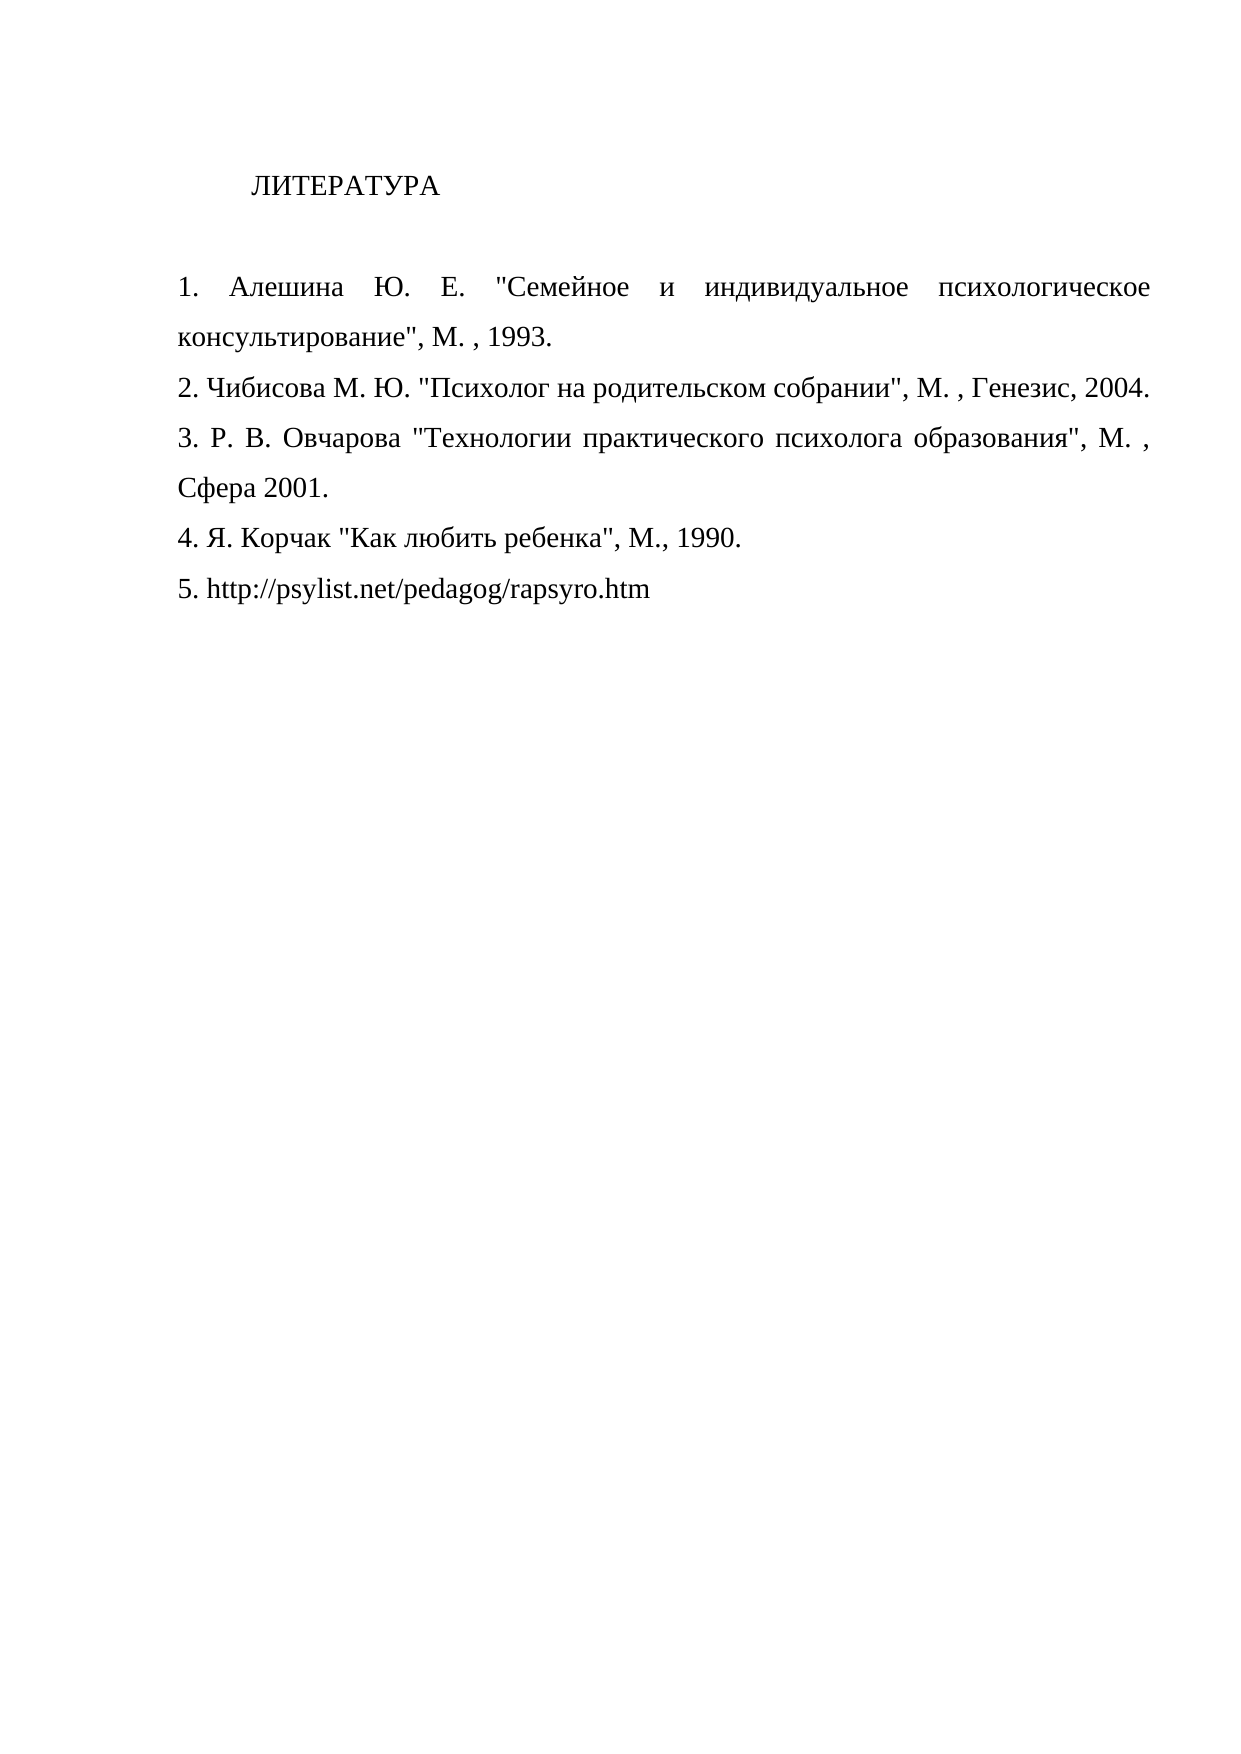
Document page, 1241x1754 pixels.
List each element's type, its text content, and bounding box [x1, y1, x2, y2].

text 1. Алешина Ю. Е. "Семейное и индивидуальное психологическое консультирование", М. , 1993. [177, 269, 1152, 353]
text 3. Р. В. Овчарова "Технологии практического психолога образования", М. , Сфера 2001. [177, 420, 1152, 504]
text 5. http://psylist.net/pedagog/rapsyro.htm [177, 571, 1152, 604]
text ЛИТЕРАТУРА [177, 168, 1152, 202]
text 2. Чибисова М. Ю. "Психолог на родительском собрании", М. , Генезис, 2004. [177, 370, 1152, 403]
text 4. Я. Корчак "Как любить ребенка", М., 1990. [177, 521, 1152, 554]
